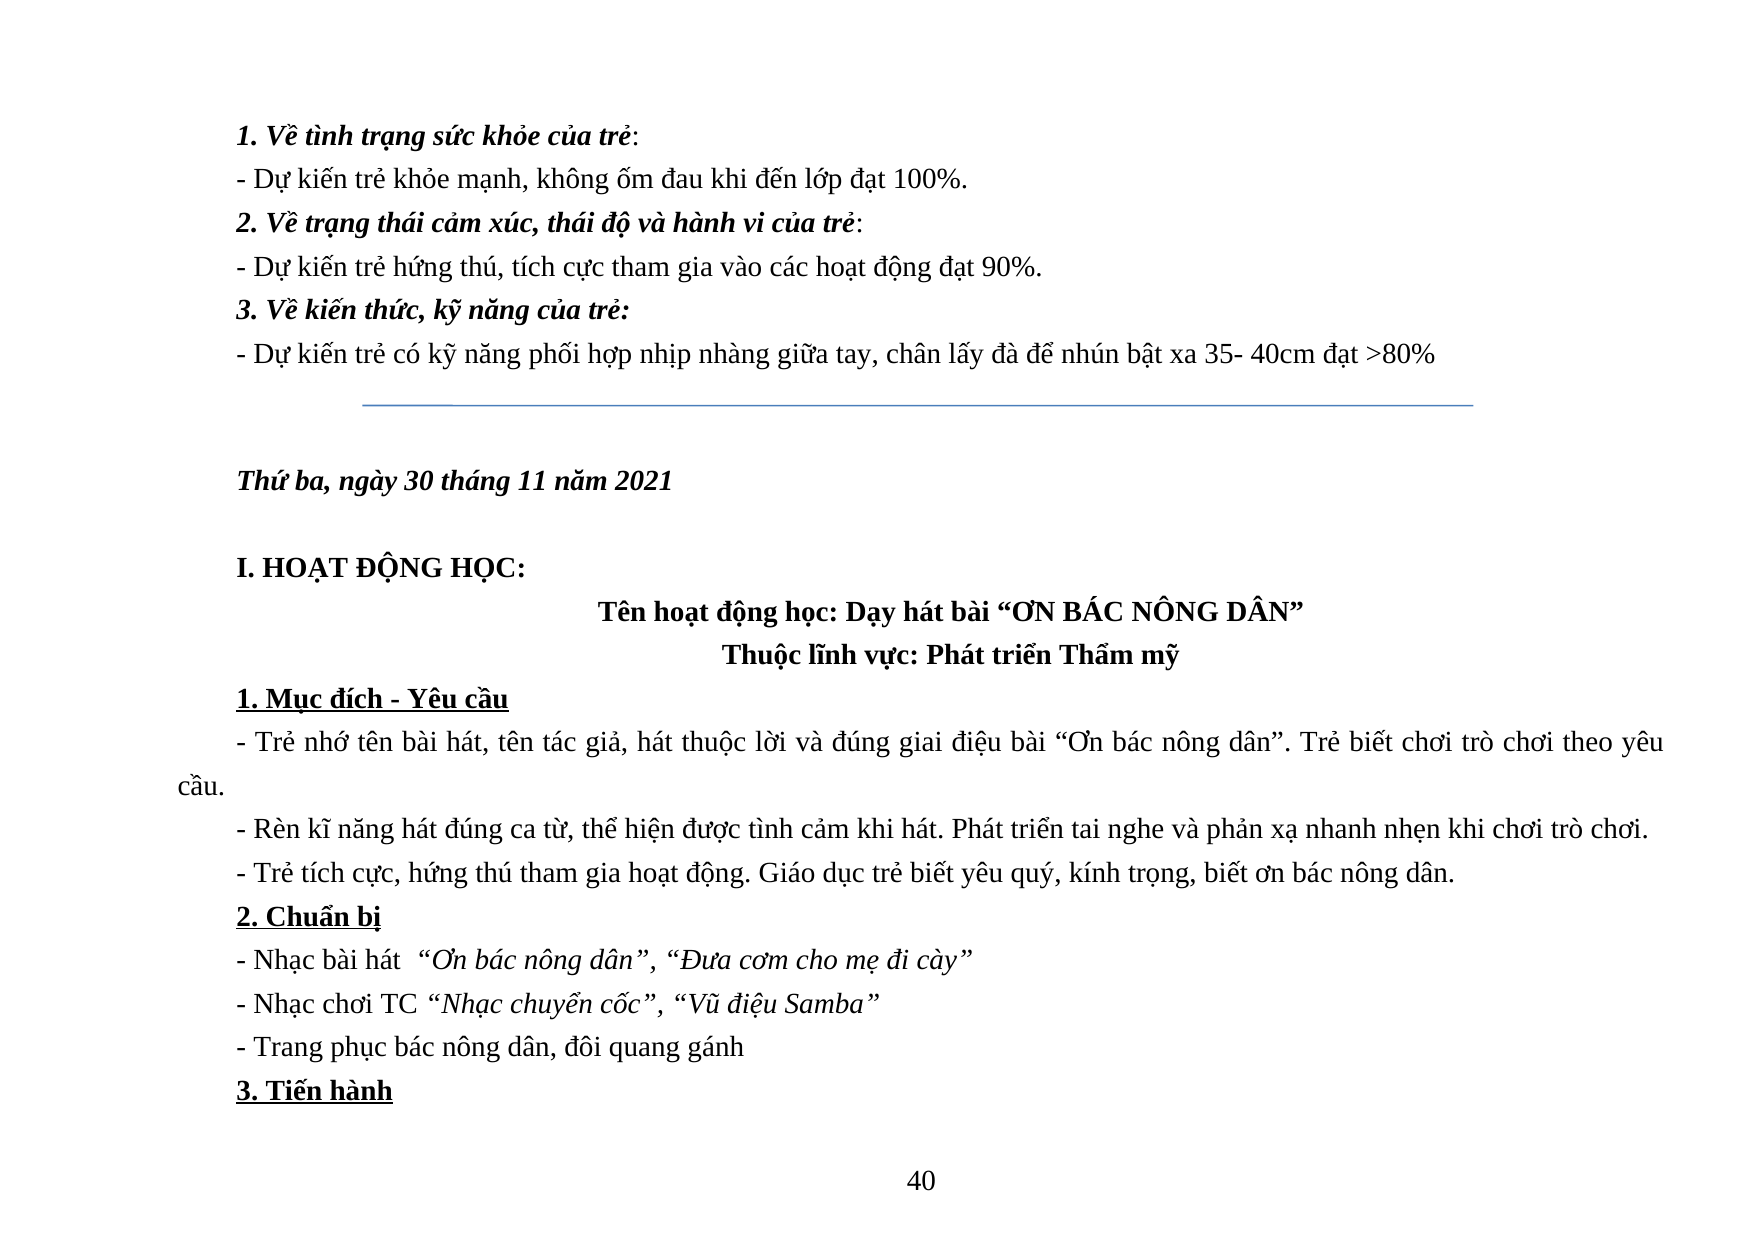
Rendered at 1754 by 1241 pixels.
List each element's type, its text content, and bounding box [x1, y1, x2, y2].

text 2. Chuẩn bị [177, 899, 1665, 932]
text 1. Mục đích - Yêu cầu [177, 681, 1665, 714]
text Thứ ba, ngày 30 tháng 11 năm 2021 [177, 463, 1665, 497]
text Tên hoạt động học: Dạy hát bài “ƠN BÁC NÔNG DÂN” [177, 594, 1665, 627]
text - Rèn kĩ năng hát đúng ca từ, thể hiện được tình cảm khi hát. Phát triển tai nghe và phản xạ nhanh nhẹn khi chơi trò chơi. [177, 812, 1665, 845]
text - Trang phục bác nông dân, đôi quang gánh [177, 1029, 1665, 1063]
text - Nhạc bài hát “Ơn bác nông dân”, “Đưa cơm cho mẹ đi cày” [177, 942, 1665, 976]
text - Dự kiến trẻ hứng thú, tích cực tham gia vào các hoạt động đạt 90%. [177, 249, 1665, 282]
text 2. Về trạng thái cảm xúc, thái độ và hành vi của trẻ: [177, 205, 1665, 239]
text - Trẻ tích cực, hứng thú tham gia hoạt động. Giáo dục trẻ biết yêu quý, kính trọng, biết ơn bác nông dân. [177, 855, 1665, 889]
text - Dự kiến trẻ có kỹ năng phối hợp nhịp nhàng giữa tay, chân lấy đà để nhún bật xa 35- 40cm đạt >80% [177, 336, 1665, 369]
text - Nhạc chơi TC “Nhạc chuyển cốc”, “Vũ điệu Samba” [177, 986, 1665, 1019]
text - Dự kiến trẻ khỏe mạnh, không ốm đau khi đến lớp đạt 100%. [177, 162, 1665, 195]
text I. HOẠT ĐỘNG HỌC: [177, 550, 1665, 584]
text 1. Về tình trạng sức khỏe của trẻ: [177, 118, 1665, 152]
text Thuộc lĩnh vực: Phát triển Thẩm mỹ [177, 637, 1665, 671]
text - Trẻ nhớ tên bài hát, tên tác giả, hát thuộc lời và đúng giai điệu bài “Ơn bác nông dân”. Trẻ biết chơi trò chơi theo yêu cầu. [177, 724, 1665, 802]
text 3. Về kiến thức, kỹ năng của trẻ: [177, 292, 1665, 326]
text 3. Tiến hành [177, 1073, 1665, 1106]
